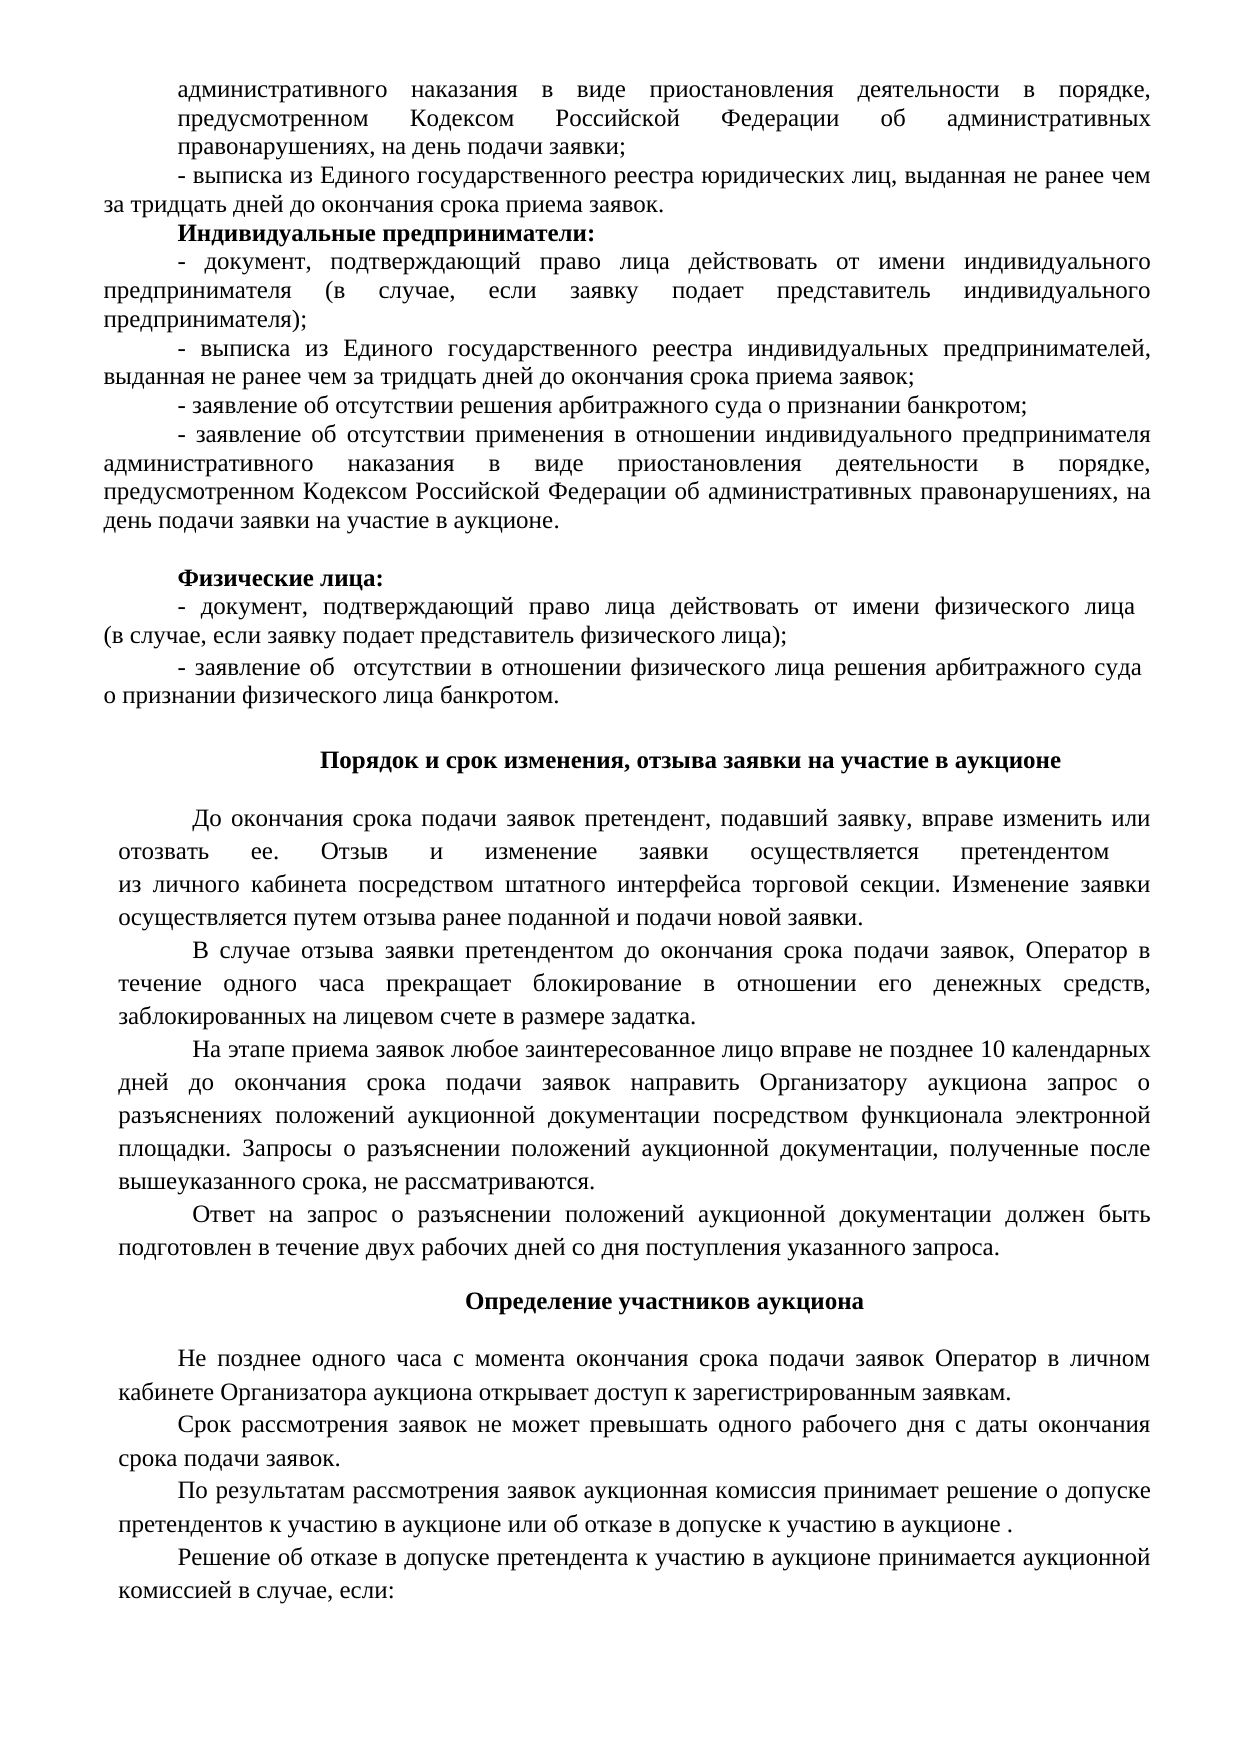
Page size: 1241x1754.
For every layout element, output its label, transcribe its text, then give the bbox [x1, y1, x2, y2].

list Порядок и срок изменения, отзыва заявки на участие в аукционе [229, 745, 1152, 774]
text - выписка из Единого государственного реестра юридических лиц, выданная не ранее чем за тридцать дней до окончания срока приема заявок. [103, 160, 1152, 218]
list На этапе приема заявок любое заинтересованное лицо вправе не позднее 10 календарных дней до окончания срока подачи заявок направить Организатору аукциона запрос о разъяснениях положений аукционной документации посредством функционала электронной площадки. Запросы о разъяснении положений аукционной документации, полученные после вышеуказанного срока, не рассматриваются. [118, 1034, 1152, 1195]
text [177, 74, 1152, 160]
text Решение об отказе в допуске претендента к участию в аукционе принимается аукционной комиссией в случае, если: [118, 1542, 1152, 1603]
text По результатам рассмотрения заявок аукционная комиссия принимает решение о допуске претендентов к участию в аукционе или об отказе в допуске к участию в аукционе . [118, 1476, 1152, 1537]
text - выписка из Единого государственного реестра индивидуальных предпринимателей, выданная не ранее чем за тридцать дней до окончания срока приема заявок; [103, 333, 1152, 390]
list Ответ на запрос о разъяснении положений аукционной документации должен быть подготовлен в течение двух рабочих дней со дня поступления указанного запроса. [118, 1199, 1152, 1261]
text Определение участников аукциона [177, 1286, 1152, 1315]
text - заявление об отсутствии решения арбитражного суда о признании банкротом; [103, 390, 1152, 419]
text Индивидуальные предприниматели: [118, 218, 1152, 246]
text Не позднее одного часа с момента окончания срока подачи заявок Оператор в личном кабинете Организатора аукциона открывает доступ к зарегистрированным заявкам. [118, 1343, 1152, 1405]
text - заявление об отсутствии в отношении физического лица решения арбитражного суда о признании физического лица банкротом. [103, 652, 1152, 709]
list В случае отзыва заявки претендентом до окончания срока подачи заявок, Оператор в течение одного часа прекращает блокирование в отношении его денежных средств, заблокированных на лицевом счете в размере задатка. [118, 935, 1152, 1030]
text - документ, подтверждающий право лица действовать от имени индивидуального предпринимателя (в случае, если заявку подает представитель индивидуального предпринимателя); [103, 246, 1152, 333]
text Срок рассмотрения заявок не может превышать одного рабочего дня с даты окончания срока подачи заявок. [118, 1409, 1152, 1471]
text Физические лица: [177, 563, 1152, 591]
text - документ, подтверждающий право лица действовать от имени физического лица (в случае, если заявку подает представитель физического лица); [103, 591, 1152, 649]
text - заявление об отсутствии применения в отношении индивидуального предпринимателя административного наказания в виде приостановления деятельности в порядке, предусмотренном Кодексом Российской Федерации об административных правонарушениях, на день подачи заявки на участие в аукционе. [103, 419, 1152, 534]
list До окончания срока подачи заявок претендент, подавший заявку, вправе изменить или отозвать ее. Отзыв и изменение заявки осуществляется претендентом из личного кабинета посредством штатного интерфейса торговой секции. Изменение заявки осуществляется путем отзыва ранее поданной и подачи новой заявки. [118, 803, 1152, 931]
